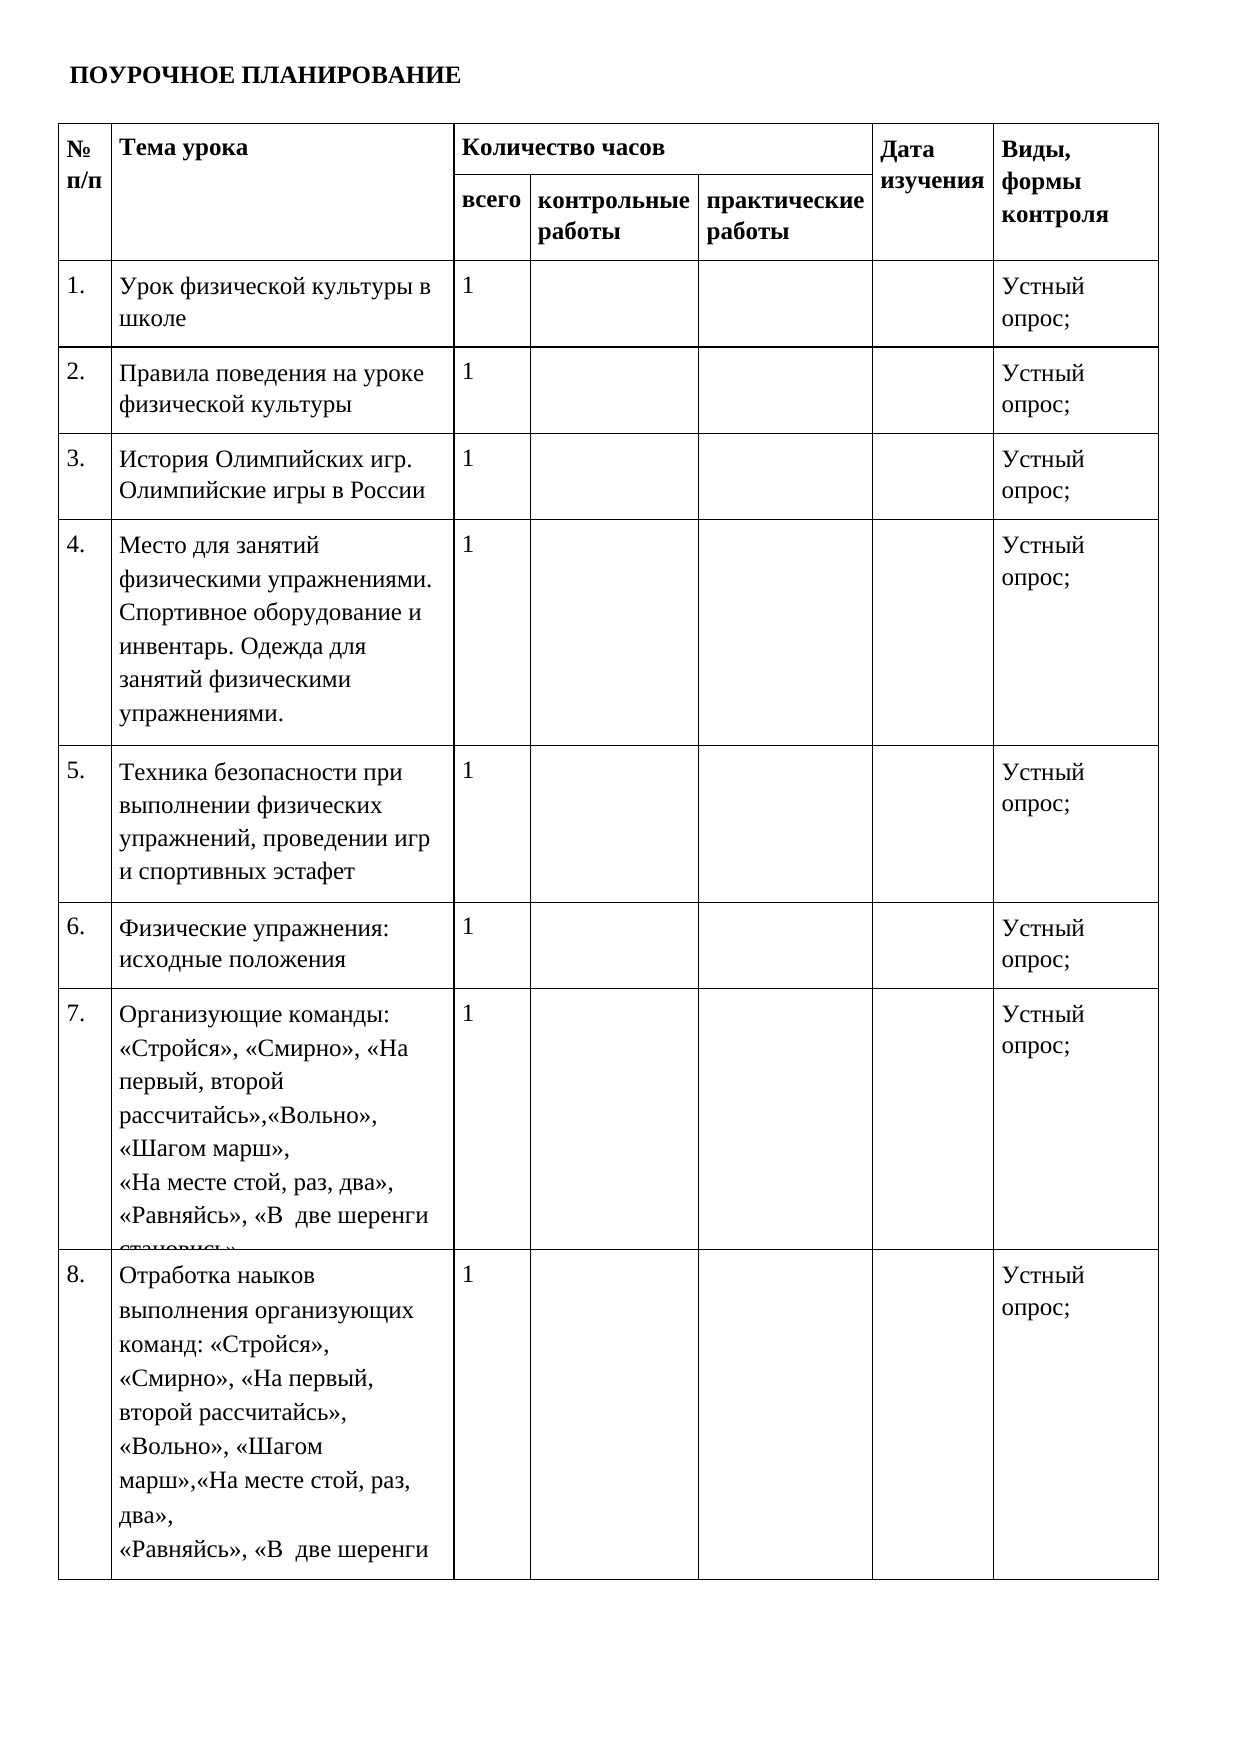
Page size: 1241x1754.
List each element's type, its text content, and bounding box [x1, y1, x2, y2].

table_cell 1 [455, 520, 530, 745]
table_cell Устный опрос; [994, 520, 1158, 745]
table_cell 1 [455, 261, 530, 346]
table_cell [873, 520, 993, 745]
table_cell [531, 1250, 698, 1578]
table_cell Урок физической культуры в школе [112, 261, 453, 346]
table_cell 6. [59, 903, 111, 988]
table_header Виды, формы контроля [994, 124, 1158, 260]
table_header № п/п [59, 124, 111, 260]
text ПОУРОЧНОЕ ПЛАНИРОВАНИЕ [69, 62, 1172, 89]
table_cell [873, 434, 993, 519]
table_cell 1 [455, 746, 530, 902]
table_cell 1 [455, 903, 530, 988]
table_cell Организующие команды: «Стройся», «Смирно», «На первый, второй рассчитайсь»,«Вольно», «Шагом марш», «На месте стой, раз, два», «Равняйсь», «В две шеренги становись» [112, 989, 453, 1249]
table_cell Устный опрос; [994, 746, 1158, 902]
table_cell [531, 434, 698, 519]
table_header Дата изучения [873, 124, 993, 260]
table_cell [699, 746, 872, 902]
table_cell 1 [455, 1250, 530, 1578]
table_cell [873, 261, 993, 346]
table_cell Отработка наыков выполнения организующих команд: «Стройся», «Смирно», «На первый, второй рассчитайсь», «Вольно», «Шагом марш»,«На месте стой, раз, два», «Равняйсь», «В две шеренги становись» [112, 1250, 453, 1578]
table_cell [699, 520, 872, 745]
table_cell [699, 434, 872, 519]
table_cell 1. [59, 261, 111, 346]
table_cell [873, 1250, 993, 1578]
table_cell Место для занятий физическими упражнениями. Спортивное оборудование и инвентарь. Одежда для занятий физическими упражнениями. [112, 520, 453, 745]
table_cell Устный опрос; [994, 989, 1158, 1249]
table_cell Устный опрос; [994, 434, 1158, 519]
table_cell [873, 989, 993, 1249]
table_cell 4. [59, 520, 111, 745]
table_cell 2. [59, 348, 111, 433]
table_cell [531, 348, 698, 433]
table_cell Устный опрос; [994, 348, 1158, 433]
table_cell 1 [455, 348, 530, 433]
table_cell контрольные работы [531, 175, 698, 260]
table_cell [699, 348, 872, 433]
table_cell [531, 903, 698, 988]
table_cell [699, 261, 872, 346]
table_cell [699, 903, 872, 988]
table_cell [873, 348, 993, 433]
table_cell 8. [59, 1250, 111, 1578]
table_header Количество часов [455, 124, 872, 174]
table_cell [531, 261, 698, 346]
table_cell [531, 520, 698, 745]
table_cell 5. [59, 746, 111, 902]
table_header Тема урока [112, 124, 453, 260]
table_cell [873, 746, 993, 902]
table_cell практические работы [699, 175, 872, 260]
table_cell 7. [59, 989, 111, 1249]
table_cell [531, 989, 698, 1249]
table_cell 1 [455, 989, 530, 1249]
table_cell [873, 903, 993, 988]
table_cell [699, 989, 872, 1249]
table_cell Устный опрос; [994, 903, 1158, 988]
table_cell Физические упражнения: исходные положения [112, 903, 453, 988]
table_cell [531, 746, 698, 902]
table_cell Устный опрос; [994, 1250, 1158, 1578]
table_cell Правила поведения на уроке физической культуры [112, 348, 453, 433]
table_cell 1 [455, 434, 530, 519]
table_cell всего [455, 175, 530, 260]
table_cell Устный опрос; [994, 261, 1158, 346]
table_cell История Олимпийских игр. Олимпийские игры в России [112, 434, 453, 519]
table_cell Техника безопасности при выполнении физических упражнений, проведении игр и спортивных эстафет [112, 746, 453, 902]
table_cell 3. [59, 434, 111, 519]
table_cell [699, 1250, 872, 1578]
